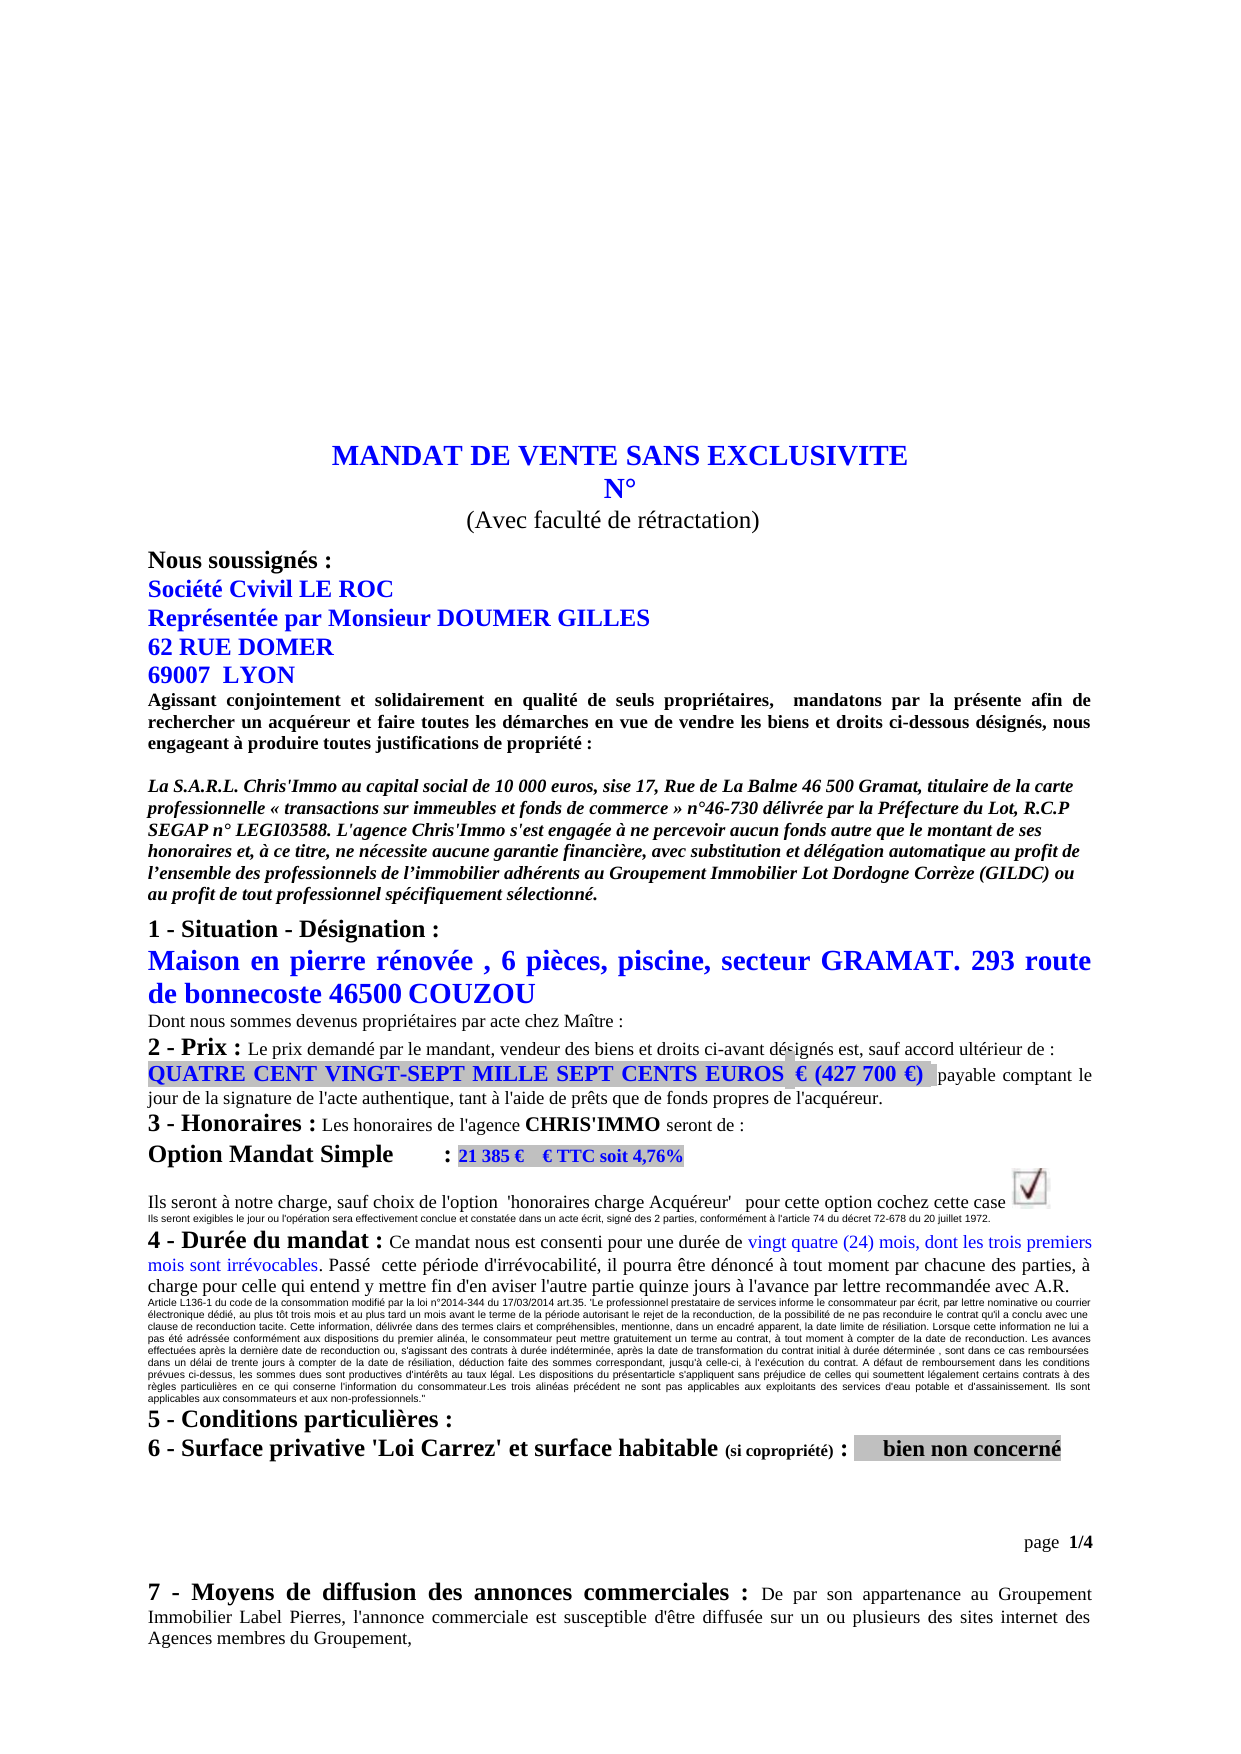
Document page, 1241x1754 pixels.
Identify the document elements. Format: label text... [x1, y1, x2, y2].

text (Avec faculté de rétractation) [148, 505, 1078, 533]
text Représentée par Monsieur DOUMER GILLES [148, 603, 1092, 632]
text 5 - Conditions particulières : [148, 1404, 1092, 1433]
text Article L136-1 du code de la consommation modifié par la loi n°2014-344 du 17/03/2014 art.35. 'Le professionnel prestataire de services informe le consommateur par écrit, par lettre nominative ou courrier électronique dédié, au plus tôt trois mois et au plus tard un mois avant le terme de la période autorisant le rejet de la reconduction, de la possibilité de ne pas reconduire le contrat qu'il a conclu avec une clause de reconduction tacite. Cette information, délivrée dans des termes clairs et compréhensibles, mentionne, dans un encadré apparent, la date limite de résiliation. Lorsque cette information ne lui a pas été adréssée conformément aux dispositions du premier alinéa, le consommateur peut mettre gratuitement un terme au contrat, à tout moment à compter de la date de reconduction. Les avances effectuées après la dernière date de reconduction ou, s'agissant des contrats à durée indéterminée, après la date de transformation du contrat initial à durée déterminée , sont dans ce cas remboursées dans un délai de trente jours à compter de la date de résiliation, déduction faite des sommes correspondant, jusqu'à celle-ci, à l'exécution du contrat. A défaut de remboursement dans les conditions prévues ci-dessus, les sommes dues sont productives d'intérêts au taux légal. Les dispositions du présentarticle s'appliquent sans préjudice de celles qui soumettent légalement certains contrats à des règles particulières en ce qui conserne l'information du consommateur.Les trois alinéas précédent ne sont pas applicables aux exploitants des services d'eau potable et d'assainissement. Ils sont applicables aux consommateurs et aux non-professionnels." [148, 1297, 1092, 1404]
text Agissant conjointement et solidairement en qualité de seuls propriétaires, mandatons par la présente afin de rechercher un acquéreur et faire toutes les démarches en vue de vendre les biens et droits ci-dessous désignés, nous engageant à produire toutes justifications de propriété : [148, 689, 1092, 754]
picture [1011, 1168, 1051, 1209]
text QUATRE CENT VINGT-SEPT MILLE SEPT CENTS EUROS € (427 700 €) payable comptant le jour de la signature de l'acte authentique, tant à l'aide de prêts que de fonds propres de l'acquéreur. [148, 1061, 1092, 1108]
subtitle Option Mandat Simple : 21 385 € € TTC soit 4,76% [148, 1139, 1092, 1168]
text N° [148, 471, 1092, 505]
subtitle page 1/4 [148, 1531, 1092, 1553]
text 62 RUE DOMER [148, 632, 1092, 660]
text 2 - Prix : Le prix demandé par le mandant, vendeur des biens et droits ci-avant désignés est, sauf accord ultérieur de : [148, 1032, 1092, 1061]
text Nous soussignés : [148, 545, 1092, 574]
subtitle 7 - Moyens de diffusion des annonces commerciales : De par son appartenance au Groupement Immobilier Label Pierres, l'annonce commerciale est susceptible d'être diffusée sur un ou plusieurs des sites internet des Agences membres du Groupement, [148, 1577, 1092, 1649]
subtitle 6 - Surface privative 'Loi Carrez' et surface habitable (si copropriété) : bien non concerné [148, 1433, 1092, 1462]
subtitle Ils seront à notre charge, sauf choix de l'option 'honoraires charge Acquéreur' pour cette option cochez cette case [148, 1168, 1092, 1213]
text 69007 LYON [148, 660, 1092, 689]
text 1 - Situation - Désignation : [148, 914, 1092, 943]
text Maison en pierre rénovée , 6 pièces, piscine, secteur GRAMAT. 293 route de bonnecoste 46500 COUZOU [148, 943, 1092, 1010]
text MANDAT DE VENTE SANS EXCLUSIVITE [148, 438, 1092, 471]
text 3 - Honoraires : Les honoraires de l'agence CHRIS'IMMO seront de : [148, 1108, 1092, 1137]
text Société Cvivil LE ROC [148, 574, 1092, 603]
text La S.A.R.L. Chris'Immo au capital social de 10 000 euros, sise 17, Rue de La Balme 46 500 Gramat, titulaire de la carte professionnelle « transactions sur immeubles et fonds de commerce » n°46-730 délivrée par la Préfecture du Lot, R.C.P SEGAP n° LEGI03588. L'agence Chris'Immo s'est engagée à ne percevoir aucun fonds autre que le montant de ses honoraires et, à ce titre, ne nécessite aucune garantie financière, avec substitution et délégation automatique au profit de l’ensemble des professionnels de l’immobilier adhérents au Groupement Immobilier Lot Dordogne Corrèze (GILDC) ou au profit de tout professionnel spécifiquement sélectionné. [148, 775, 1092, 905]
text 4 - Durée du mandat : Ce mandat nous est consenti pour une durée de vingt quatre (24) mois, dont les trois premiers mois sont irrévocables. Passé cette période d'irrévocabilité, il pourra être dénoncé à tout moment par chacune des parties, à charge pour celle qui entend y mettre fin d'en aviser l'autre partie quinze jours à l'avance par lettre recommandée avec A.R. [148, 1225, 1092, 1297]
text Dont nous sommes devenus propriétaires par acte chez Maître : [148, 1010, 1092, 1032]
